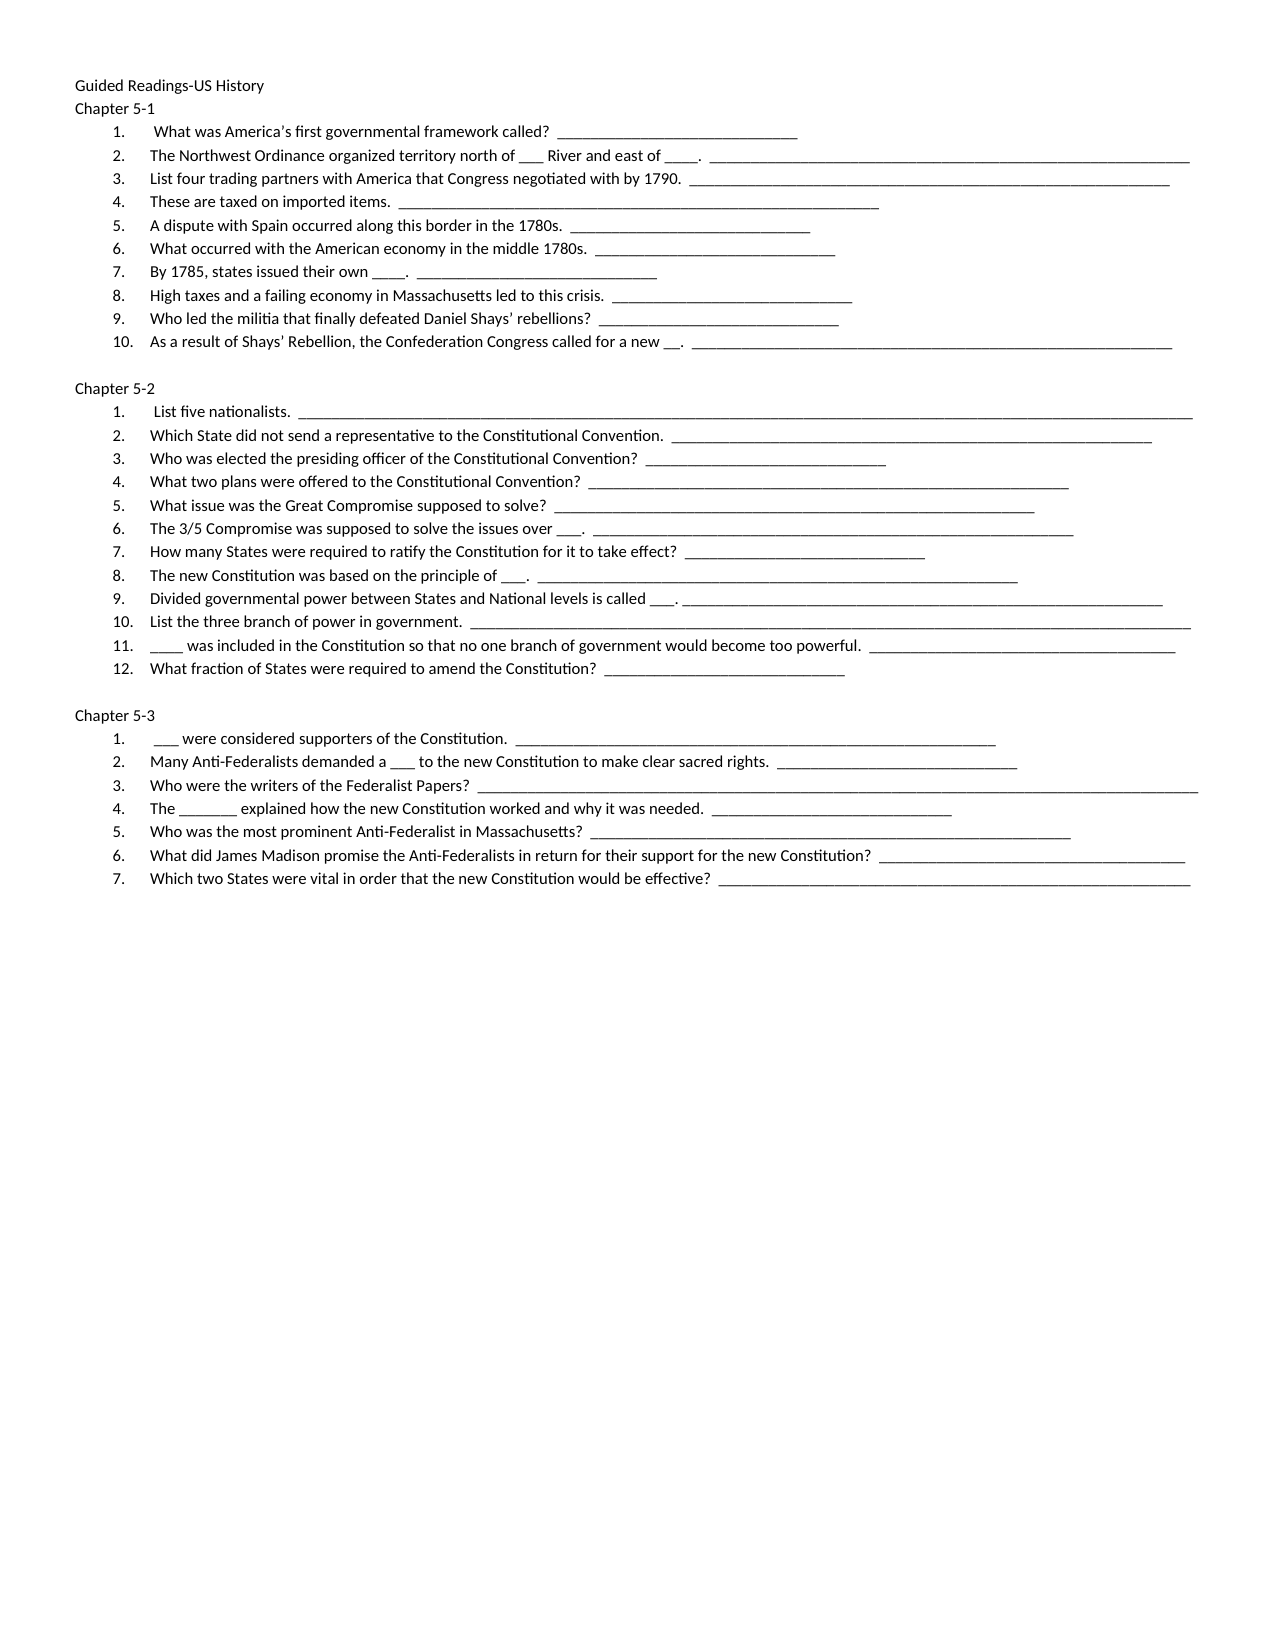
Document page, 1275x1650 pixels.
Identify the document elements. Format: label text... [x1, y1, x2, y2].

list Who was the most prominent Anti-Federalist in Massachusetts? __________________________________________________________ [112, 822, 1200, 842]
list What did James Madison promise the Anti-Federalists in return for their support for the new Constitution? _____________________________________ [112, 845, 1200, 865]
list What issue was the Great Compromise supposed to solve? __________________________________________________________ [112, 495, 1200, 515]
list These are taxed on imported items. __________________________________________________________ [112, 192, 1200, 212]
list What occurred with the American economy in the middle 1780s. _____________________________ [112, 238, 1200, 259]
list Which two States were vital in order that the new Constitution would be effective? _________________________________________________________ [112, 868, 1200, 889]
list Which State did not send a representative to the Constitutional Convention. __________________________________________________________ [112, 425, 1200, 445]
list By 1785, states issued their own ____. _____________________________ [112, 262, 1200, 282]
text Chapter 5-3 [75, 705, 1200, 725]
list What two plans were offered to the Constitutional Convention? __________________________________________________________ [112, 472, 1200, 492]
list A dispute with Spain occurred along this border in the 1780s. _____________________________ [112, 215, 1200, 235]
list The new Constitution was based on the principle of ___. __________________________________________________________ [112, 565, 1200, 585]
list Who were the writers of the Federalist Papers? _______________________________________________________________________________________ [112, 775, 1200, 795]
list ___ were considered supporters of the Constitution. __________________________________________________________ [112, 728, 1200, 749]
list How many States were required to ratify the Constitution for it to take effect? _____________________________ [112, 542, 1200, 562]
list As a result of Shays’ Rebellion, the Confederation Congress called for a new __. __________________________________________________________ [112, 332, 1200, 352]
list What fraction of States were required to amend the Constitution? _____________________________ [112, 658, 1200, 679]
text Chapter 5-2 [75, 378, 1200, 399]
text Chapter 5-1 [75, 98, 1200, 119]
text Guided Readings-US History [75, 75, 1200, 95]
list The _______ explained how the new Constitution worked and why it was needed. _____________________________ [112, 798, 1200, 819]
list Divided governmental power between States and National levels is called ___. __________________________________________________________ [112, 588, 1200, 609]
list What was America’s first governmental framework called? _____________________________ [112, 122, 1200, 142]
list ____ was included in the Constitution so that no one branch of government would become too powerful. _____________________________________ [112, 635, 1200, 655]
list Many Anti-Federalists demanded a ___ to the new Constitution to make clear sacred rights. _____________________________ [112, 752, 1200, 772]
list The Northwest Ordinance organized territory north of ___ River and east of ____. __________________________________________________________ [112, 145, 1200, 165]
list The 3/5 Compromise was supposed to solve the issues over ___. __________________________________________________________ [112, 518, 1200, 539]
list List the three branch of power in government. _______________________________________________________________________________________ [112, 612, 1200, 632]
list High taxes and a failing economy in Massachusetts led to this crisis. _____________________________ [112, 285, 1200, 305]
list Who was elected the presiding officer of the Constitutional Convention? _____________________________ [112, 448, 1200, 469]
list Who led the militia that finally defeated Daniel Shays’ rebellions? _____________________________ [112, 308, 1200, 329]
list List four trading partners with America that Congress negotiated with by 1790. __________________________________________________________ [112, 168, 1200, 189]
list List five nationalists. ____________________________________________________________________________________________________________ [112, 402, 1200, 422]
